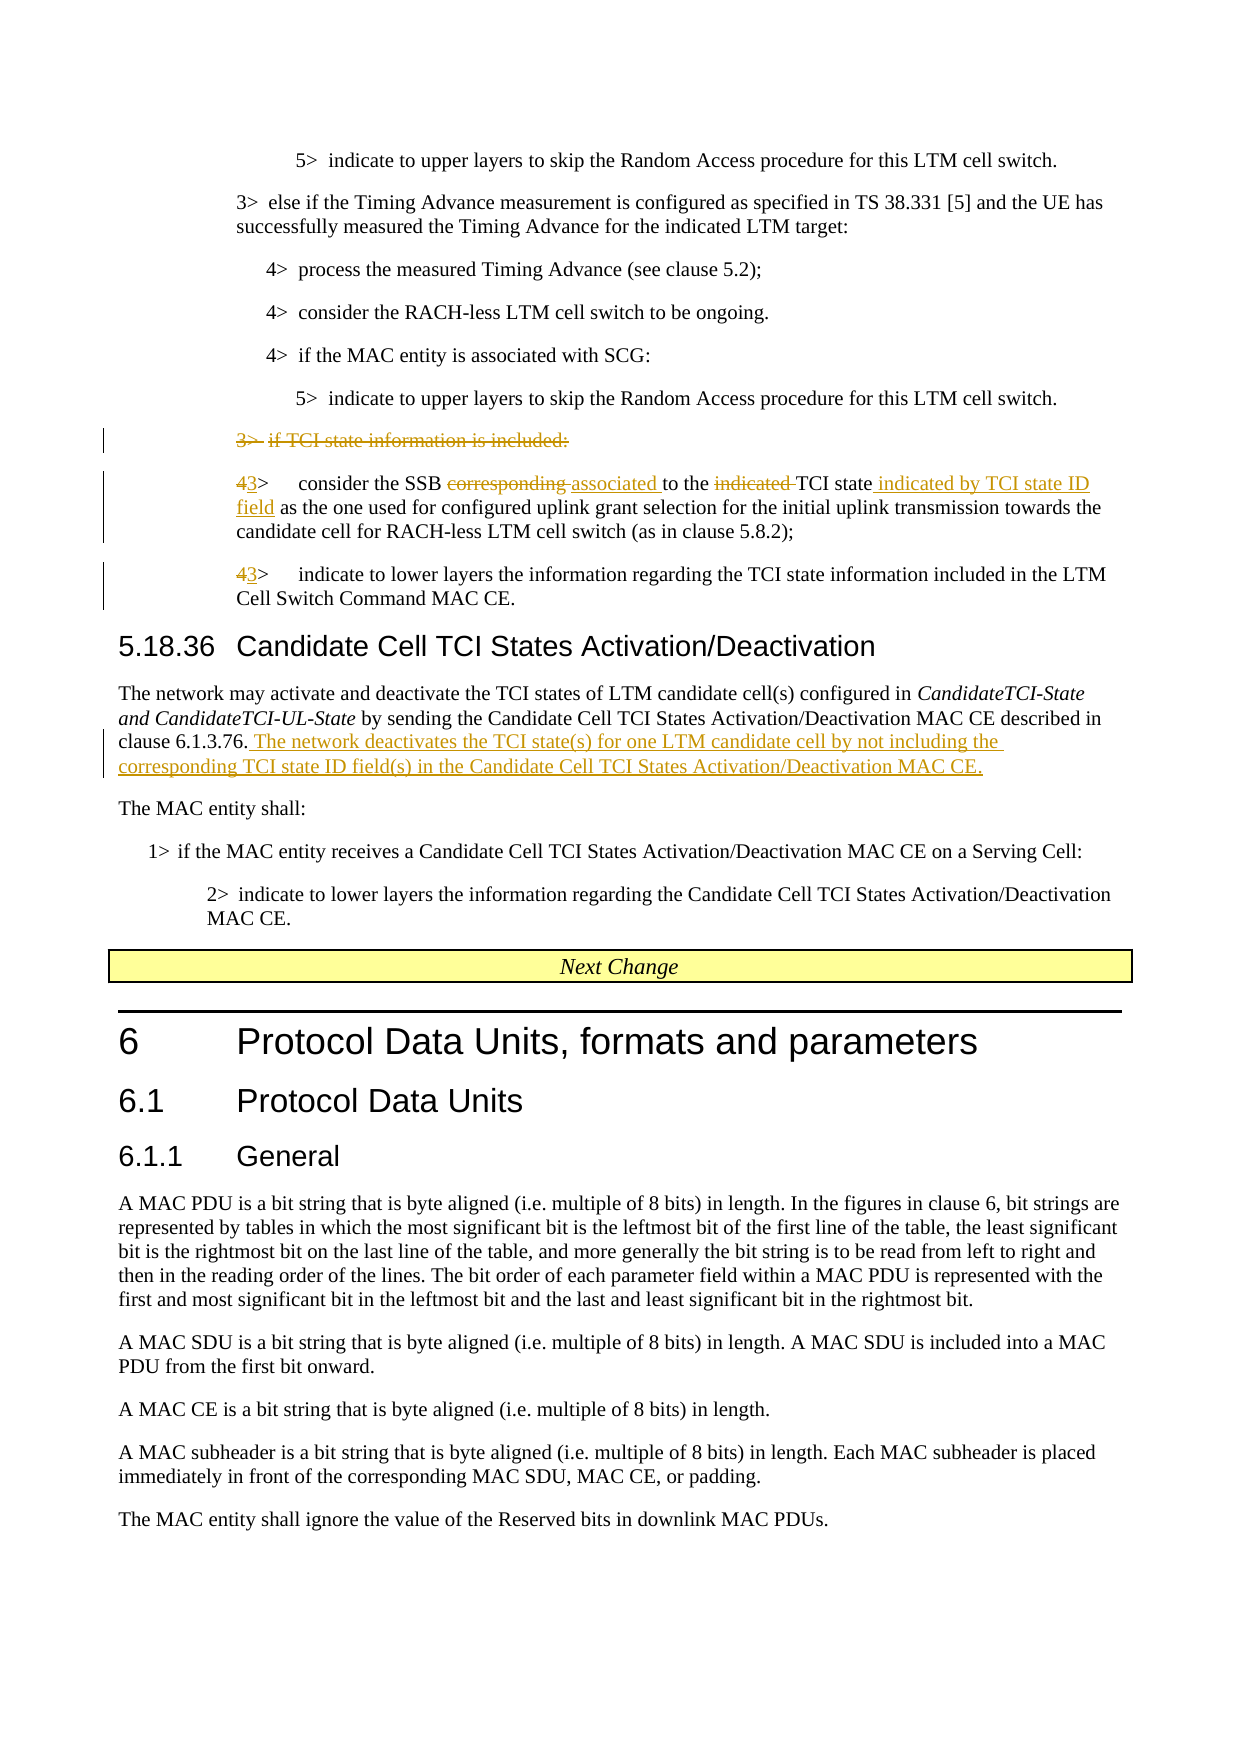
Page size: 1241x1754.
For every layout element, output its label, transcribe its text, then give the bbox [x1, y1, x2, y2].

text The MAC entity shall ignore the value of the Reserved bits in downlink MAC PDUs. [118, 1506, 1122, 1531]
subtitle 6 Protocol Data Units, formats and parameters [118, 1013, 1122, 1063]
text 4> if the MAC entity is associated with SCG: [266, 343, 1122, 367]
text The network may activate and deactivate the TCI states of LTM candidate cell(s) configured in CandidateTCI-State and CandidateTCI-UL-State by sending the Candidate Cell TCI States Activation/Deactivation MAC CE described in clause 6.1.3.76. [118, 681, 1122, 778]
subtitle 6.1.1 General [118, 1138, 1122, 1172]
text A MAC PDU is a bit string that is byte aligned (i.e. multiple of 8 bits) in length. In the figures in clause 6, bit strings are represented by tables in which the most significant bit is the leftmost bit of the first line of the table, the least significant bit is the rightmost bit on the last line of the table, and more generally the bit string is to be read from left to right and then in the reading order of the lines. The bit order of each parameter field within a MAC PDU is represented with the first and most significant bit in the leftmost bit and the last and least significant bit in the rightmost bit. [118, 1191, 1122, 1311]
text A MAC CE is a bit string that is byte aligned (i.e. multiple of 8 bits) in length. [118, 1397, 1122, 1421]
subtitle 5.18.36 Candidate Cell TCI States Activation/Deactivation [118, 629, 1122, 663]
text > indicate to lower layers the information regarding the TCI state information included in the LTM Cell Switch Command MAC CE. [236, 562, 1122, 610]
text 5> indicate to upper layers to skip the Random Access procedure for this LTM cell switch. [295, 386, 1122, 410]
text 4> process the measured Timing Advance (see clause 5.2); [266, 257, 1122, 281]
text A MAC SDU is a bit string that is byte aligned (i.e. multiple of 8 bits) in length. A MAC SDU is included into a MAC PDU from the first bit onward. [118, 1330, 1122, 1378]
text 4> consider the RACH-less LTM cell switch to be ongoing. [266, 300, 1122, 324]
text A MAC subheader is a bit string that is byte aligned (i.e. multiple of 8 bits) in length. Each MAC subheader is placed immediately in front of the corresponding MAC SDU, MAC CE, or padding. [118, 1439, 1122, 1488]
text 5> indicate to upper layers to skip the Random Access procedure for this LTM cell switch. [295, 147, 1122, 172]
text Next Change [110, 951, 1131, 981]
text 1> if the MAC entity receives a Candidate Cell TCI States Activation/Deactivation MAC CE on a Serving Cell: [148, 839, 1122, 863]
text 3> else if the Timing Advance measurement is configured as specified in TS 38.331 [5] and the UE has successfully measured the Timing Advance for the indicated LTM target: [236, 190, 1122, 238]
text > consider the SSB to the TCI state as the one used for configured uplink grant selection for the initial uplink transmission towards the candidate cell for RACH-less LTM cell switch (as in clause 5.8.2); [236, 471, 1122, 543]
subtitle 6.1 Protocol Data Units [118, 1081, 1122, 1120]
text 2> indicate to lower layers the information regarding the Candidate Cell TCI States Activation/Deactivation MAC CE. [207, 882, 1122, 930]
text The MAC entity shall: [118, 796, 1122, 820]
